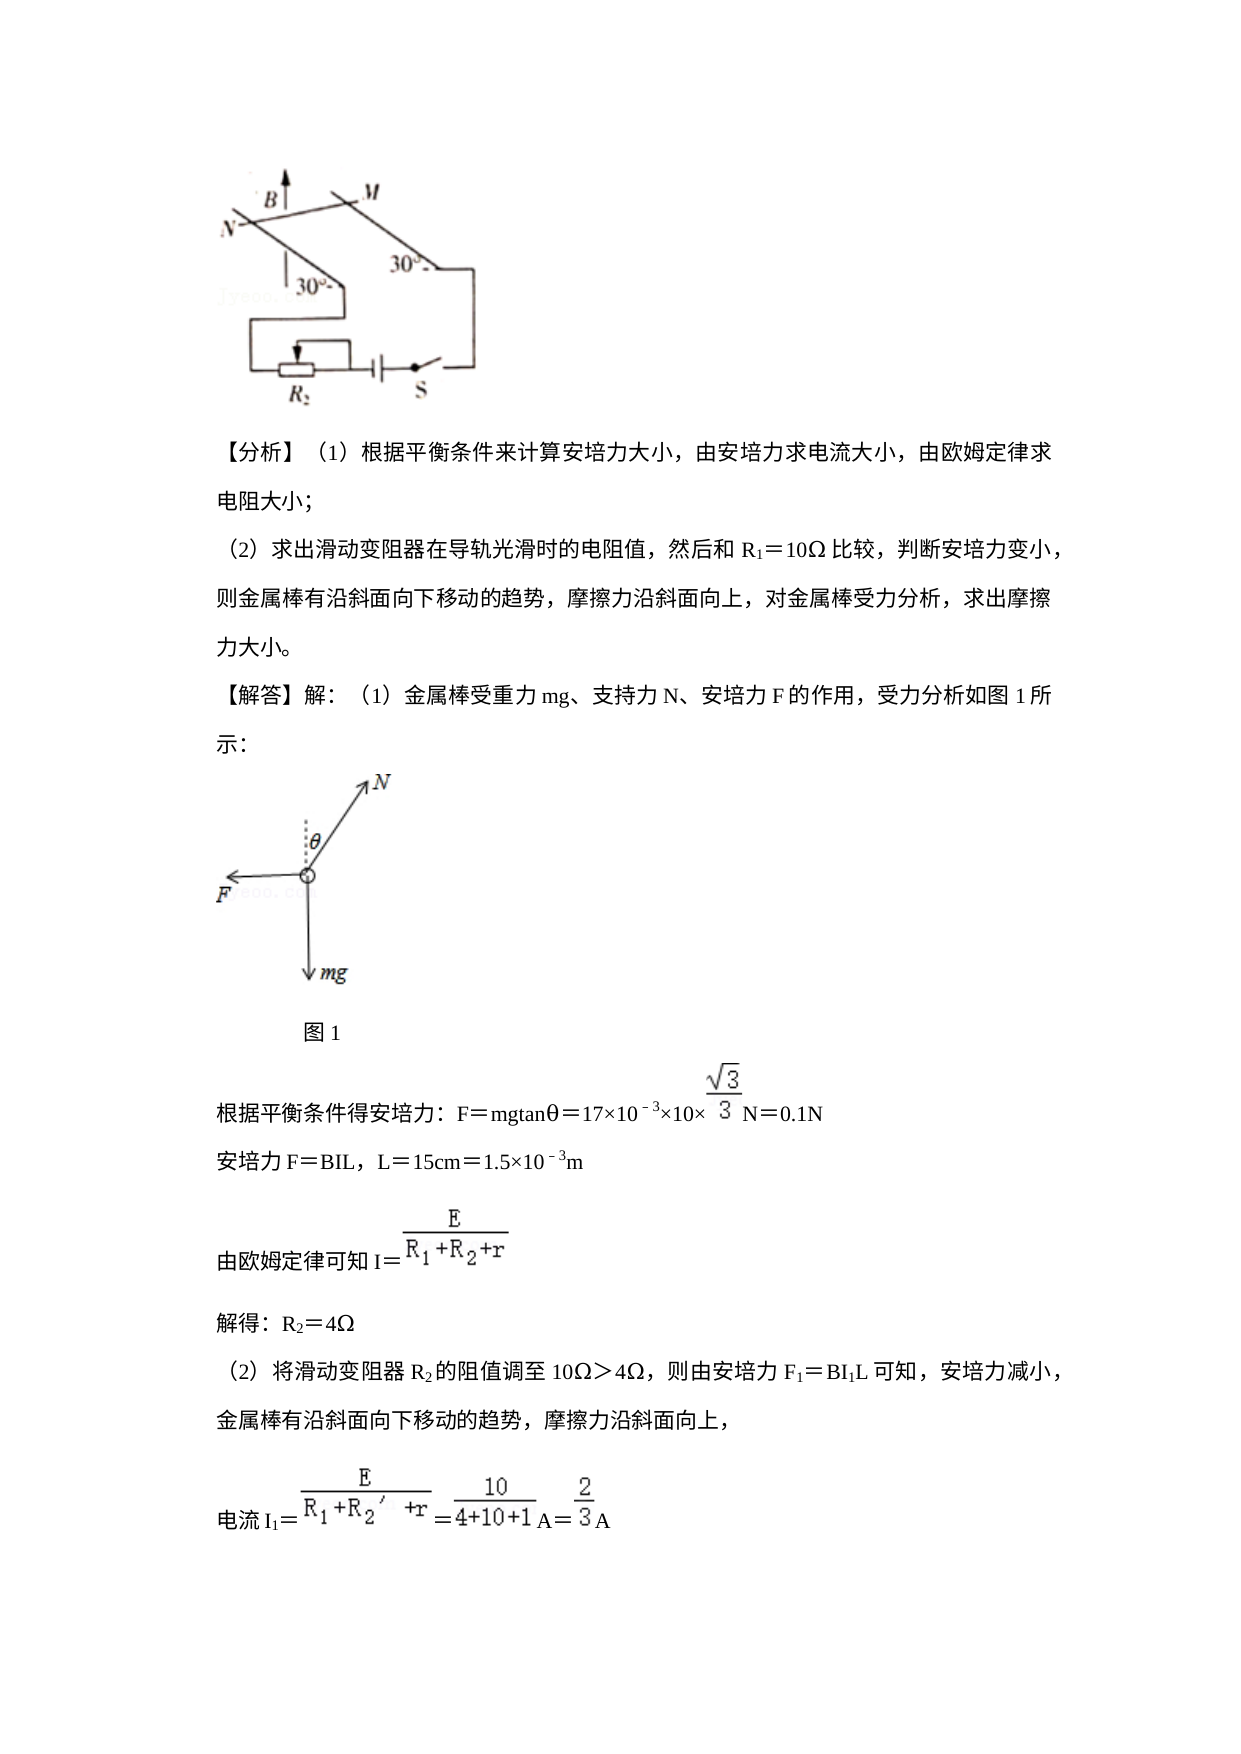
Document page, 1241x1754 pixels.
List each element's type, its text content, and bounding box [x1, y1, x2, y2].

picture [402, 1205, 509, 1270]
text 图1 [216, 1015, 1053, 1047]
picture [706, 1063, 743, 1122]
picture [300, 1464, 432, 1529]
text （2）求出滑动变阻器在导轨光滑时的电阻值，然后和R1＝10Ω比较，判断安培力变小，则金属棒有沿斜面向下移动的趋势，摩擦力沿斜面向上，对金属棒受力分析，求出摩擦力大小。 [216, 532, 1053, 662]
text 由欧姆定律可知I＝ [216, 1192, 1053, 1290]
text 解得：R2＝4Ω [216, 1306, 1053, 1338]
text 安培力F＝BIL，L＝15cm＝1.5×10﹣3m [216, 1144, 1053, 1176]
text 【分析】（1）根据平衡条件来计算安培力大小，由安培力求电流大小，由欧姆定律求电阻大小； [216, 434, 1053, 516]
text （2）将滑动变阻器R2的阻值调至10Ω＞4Ω，则由安培力F1＝BI1L可知，安培力减小，金属棒有沿斜面向下移动的趋势，摩擦力沿斜面向上， [216, 1354, 1053, 1435]
text 电流I1＝＝A＝A [216, 1451, 1053, 1548]
text 【解答】解：（1）金属棒受重力mg、支持力N、安培力F的作用，受力分析如图1所示： [216, 677, 1053, 759]
picture [216, 774, 396, 989]
text 根据平衡条件得安培力：F＝mgtanθ＝17×10﹣3×10×N＝0.1N [216, 1063, 1053, 1128]
picture [453, 1473, 537, 1529]
picture [574, 1473, 595, 1529]
picture [216, 162, 482, 411]
